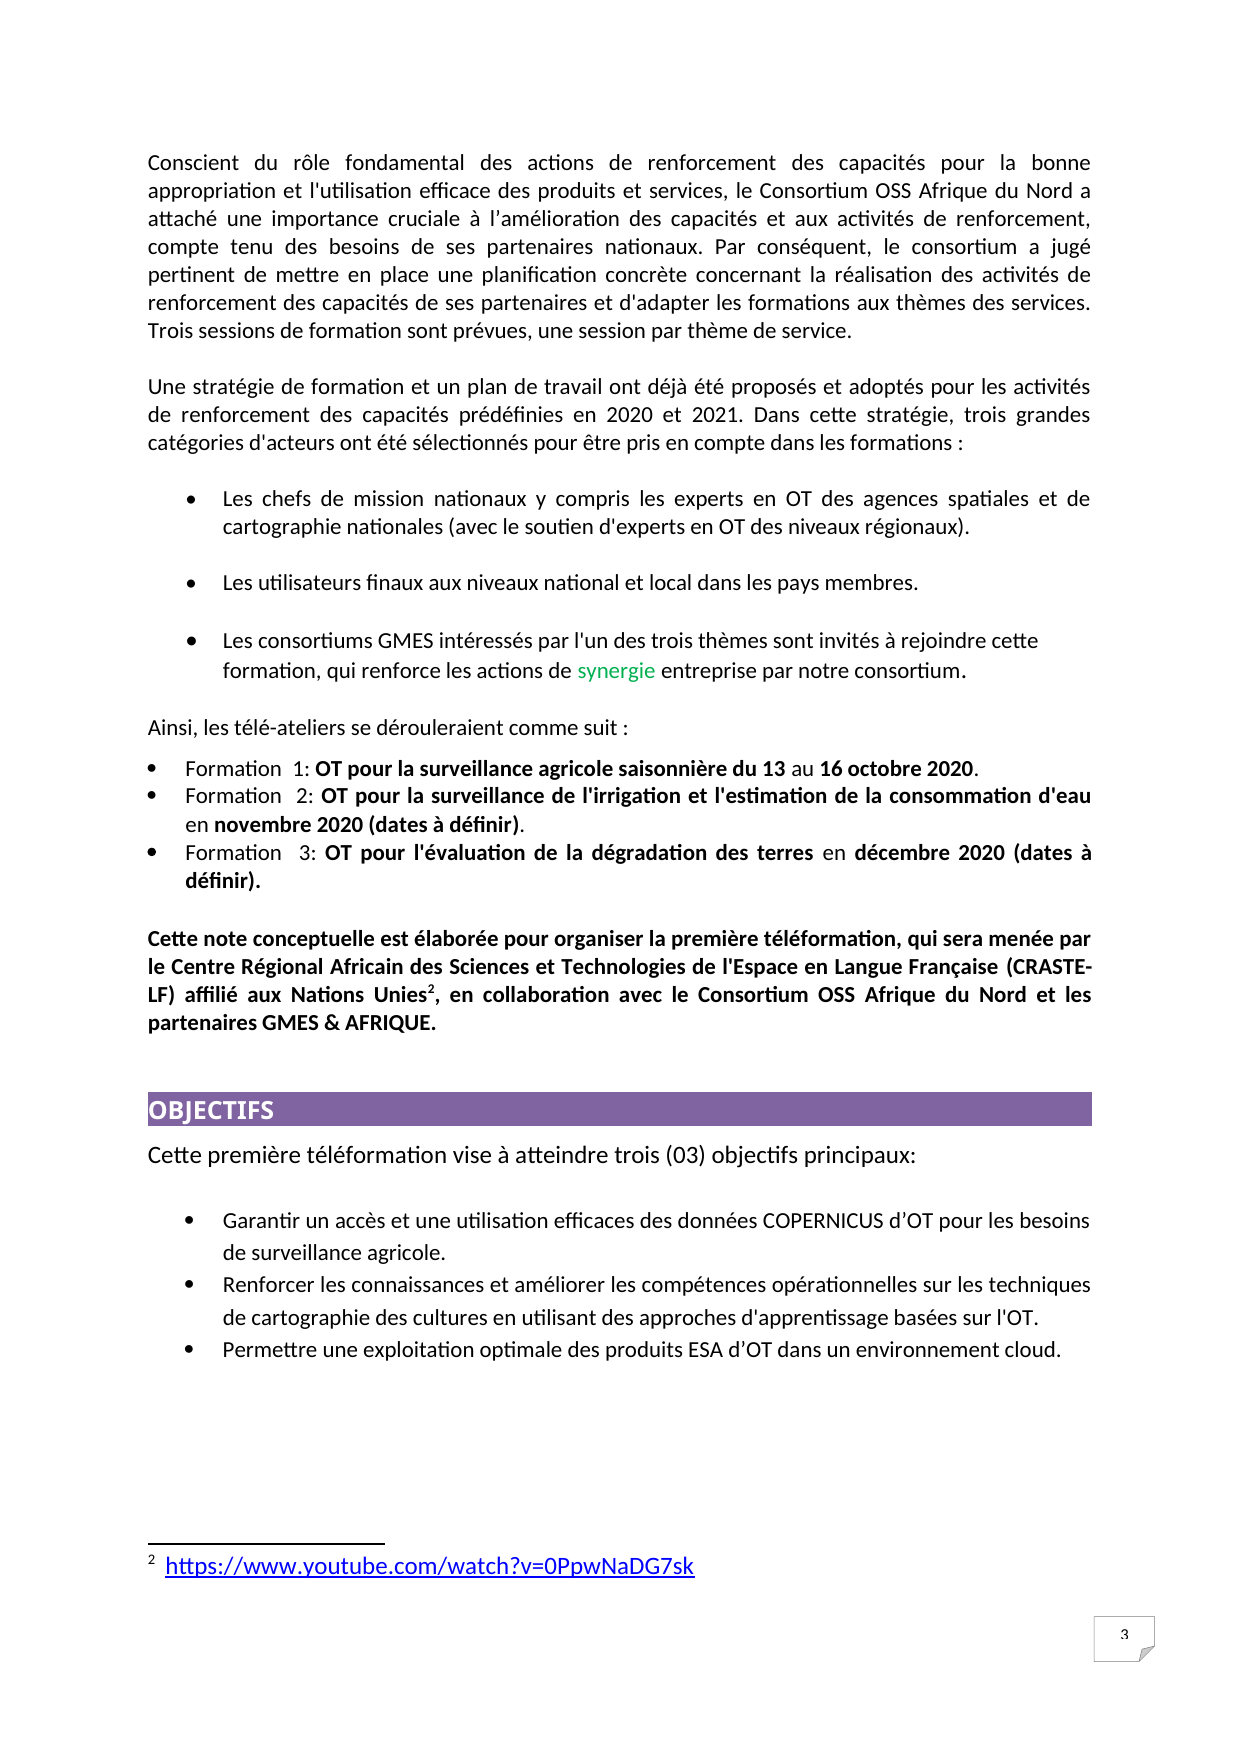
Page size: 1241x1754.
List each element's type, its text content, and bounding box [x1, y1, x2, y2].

list Formation 1: OT pour la surveillance agricole saisonnière du 13 au 16 octobre 2020. [148, 754, 1092, 782]
list Les consortiums GMES intéressés par l'un des trois thèmes sont invités à rejoindre cette formation, qui renforce les actions de synergie entreprise par notre consortium. [185, 624, 1092, 685]
list Renforcer les connaissances et améliorer les compétences opérationnelles sur les techniques de cartographie des cultures en utilisant des approches d'apprentissage basées sur l'OT. [185, 1271, 1092, 1331]
list Les utilisateurs finaux aux niveaux national et local dans les pays membres. [185, 568, 1092, 596]
text Cette note conceptuelle est élaborée pour organiser la première téléformation, qui sera menée par le Centre Régional Africain des Sciences et Technologies de l'Espace en Langue Française (CRASTE-LF) affilié aux Nations Unies, en collaboration avec le Consortium OSS Afrique du Nord et les partenaires GMES & AFRIQUE. [148, 924, 1092, 1036]
list Permettre une exploitation optimale des produits ESA d’OT dans un environnement cloud. [185, 1335, 1092, 1363]
text Conscient du rôle fondamental des actions de renforcement des capacités pour la bonne appropriation et l'utilisation efficace des produits et services, le Consortium OSS Afrique du Nord a attaché une importance cruciale à l’amélioration des capacités et aux activités de renforcement, compte tenu des besoins de ses partenaires nationaux. Par conséquent, le consortium a jugé pertinent de mettre en place une planification concrète concernant la réalisation des activités de renforcement des capacités de ses partenaires et d'adapter les formations aux thèmes des services. Trois sessions de formation sont prévues, une session par thème de service. [148, 148, 1092, 344]
list Formation 2: OT pour la surveillance de l'irrigation et l'estimation de la consommation d'eau en novembre 2020 (dates à définir). [148, 782, 1092, 838]
list Les chefs de mission nationaux y compris les experts en OT des agences spatiales et de cartographie nationales (avec le soutien d'experts en OT des niveaux régionaux). [185, 484, 1092, 540]
text Ainsi, les télé-ateliers se dérouleraient comme suit : [148, 713, 1092, 741]
subtitle OBJECTIFS [148, 1092, 1092, 1126]
text Cette première téléformation vise à atteindre trois (03) objectifs principaux: [148, 1139, 1092, 1169]
list Formation 3: OT pour l'évaluation de la dégradation des terres en décembre 2020 (dates à définir). [148, 838, 1092, 894]
text Une stratégie de formation et un plan de travail ont déjà été proposés et adoptés pour les activités de renforcement des capacités prédéfinies en 2020 et 2021. Dans cette stratégie, trois grandes catégories d'acteurs ont été sélectionnés pour être pris en compte dans les formations : [148, 372, 1092, 456]
list Garantir un accès et une utilisation efficaces des données COPERNICUS d’OT pour les besoins de surveillance agricole. [185, 1206, 1092, 1266]
